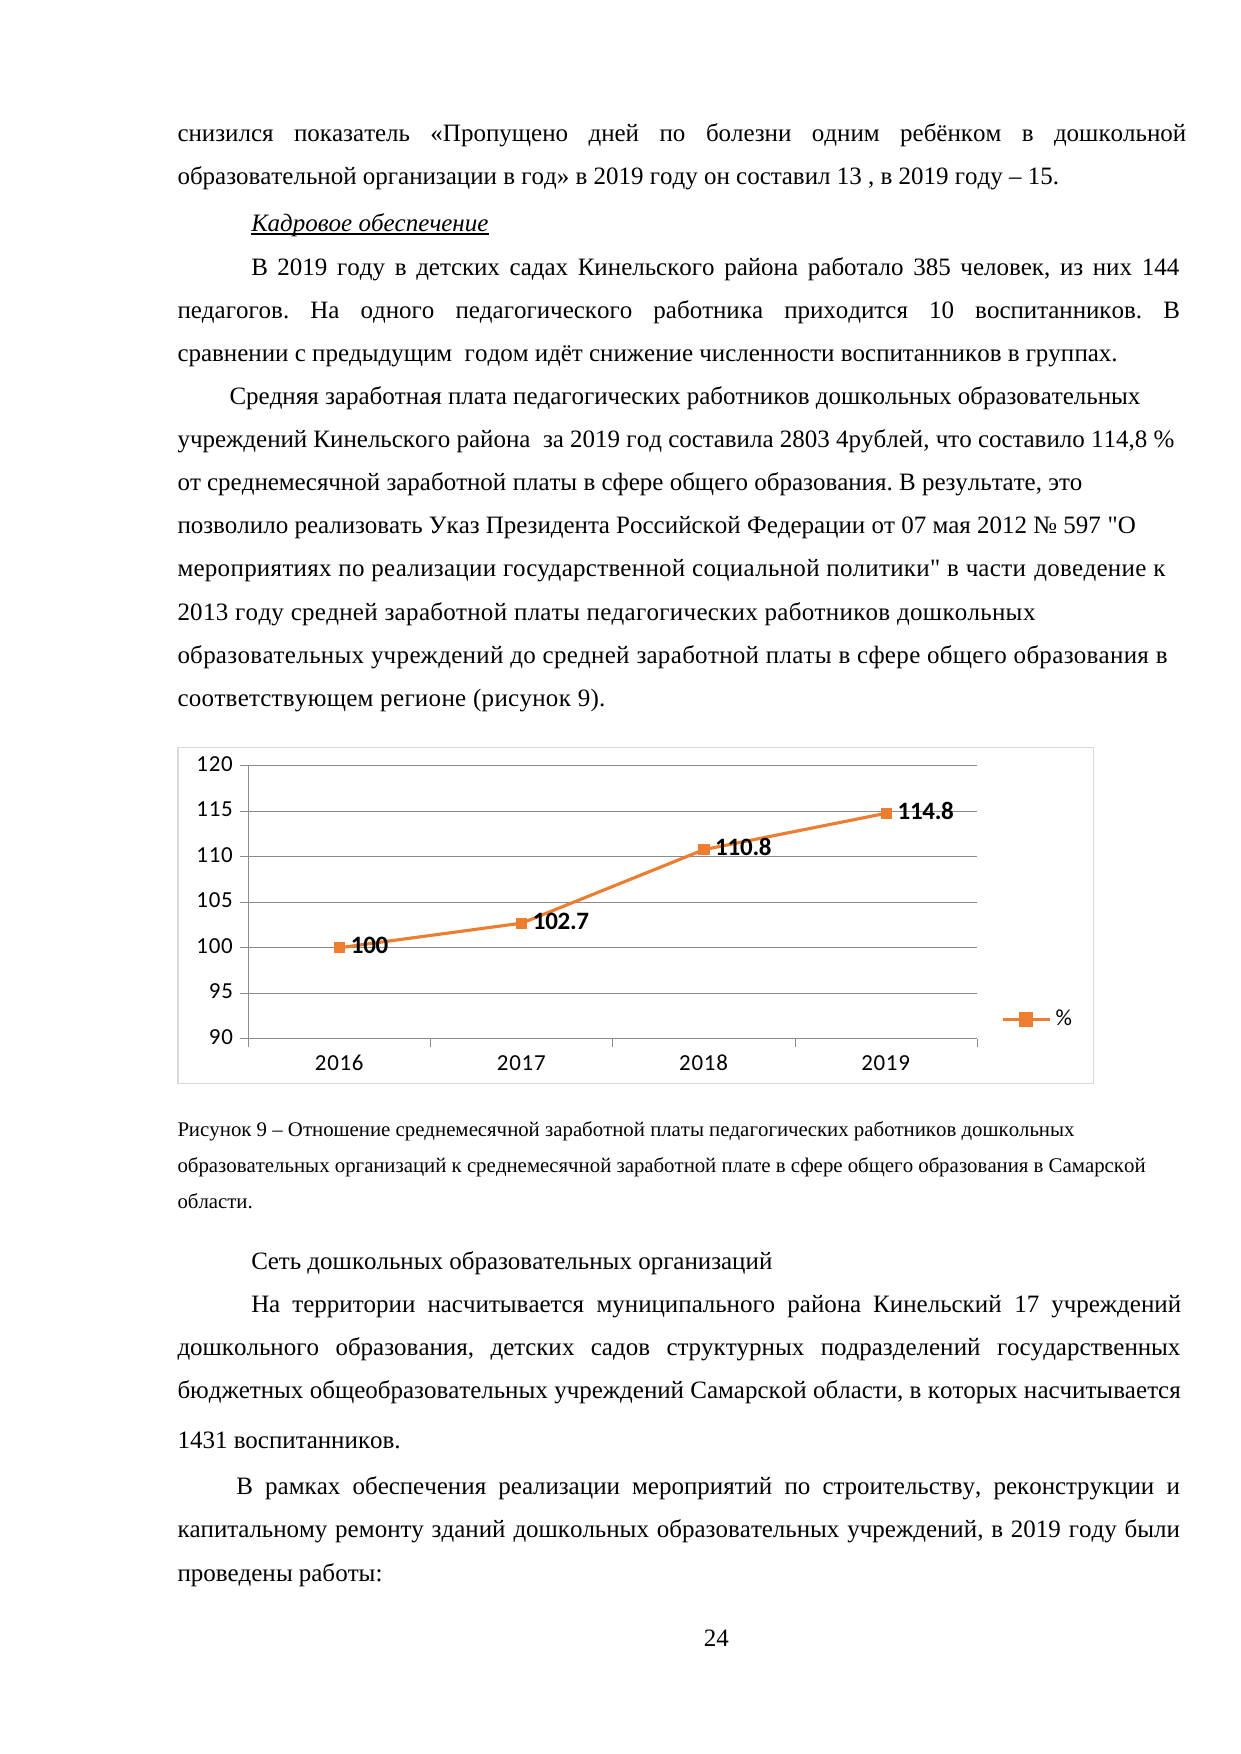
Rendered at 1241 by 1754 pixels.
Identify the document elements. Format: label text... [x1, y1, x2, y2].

text Средняя заработная плата педагогических работников дошкольных образовательных учреждений Кинельского района за 2019 год составила 2803 4рублей, что составило 114,8 % от среднемесячной заработной платы в сфере общего образования. В результате, это позволило реализовать Указ Президента Российской Федерации от 07 мая 2012 № 597 "О мероприятиях по реализации государственной социальной политики" в части доведение к 2013 году средней заработной платы педагогических работников дошкольных образовательных учреждений до средней заработной платы в сфере общего образования в соответствующем регионе (рисунок 9). [177, 381, 1181, 712]
text В рамках обеспечения реализации мероприятий по строительству, реконструкции и капитальному ремонту зданий дошкольных образовательных учреждений, в 2019 году были проведены работы: [177, 1471, 1181, 1586]
text На территории насчитывается муниципального района Кинельский 17 учреждений дошкольного образования, детских садов структурных подразделений государственных бюджетных общеобразовательных учреждений Самарской области, в которых насчитывается 1431 воспитанников. [177, 1289, 1181, 1454]
text В 2019 году в детских садах Кинельского района работало 385 человек, из них 144 педагогов. На одного педагогического работника приходится 10 воспитанников. В сравнении с предыдущим годом идёт снижение численности воспитанников в группах. [177, 252, 1181, 367]
text Рисунок 9 – Отношение среднемесячной заработной платы педагогических работников дошкольных образовательных организаций к среднемесячной заработной плате в сфере общего образования в Самарской области. [177, 1117, 1181, 1213]
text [177, 118, 1187, 190]
